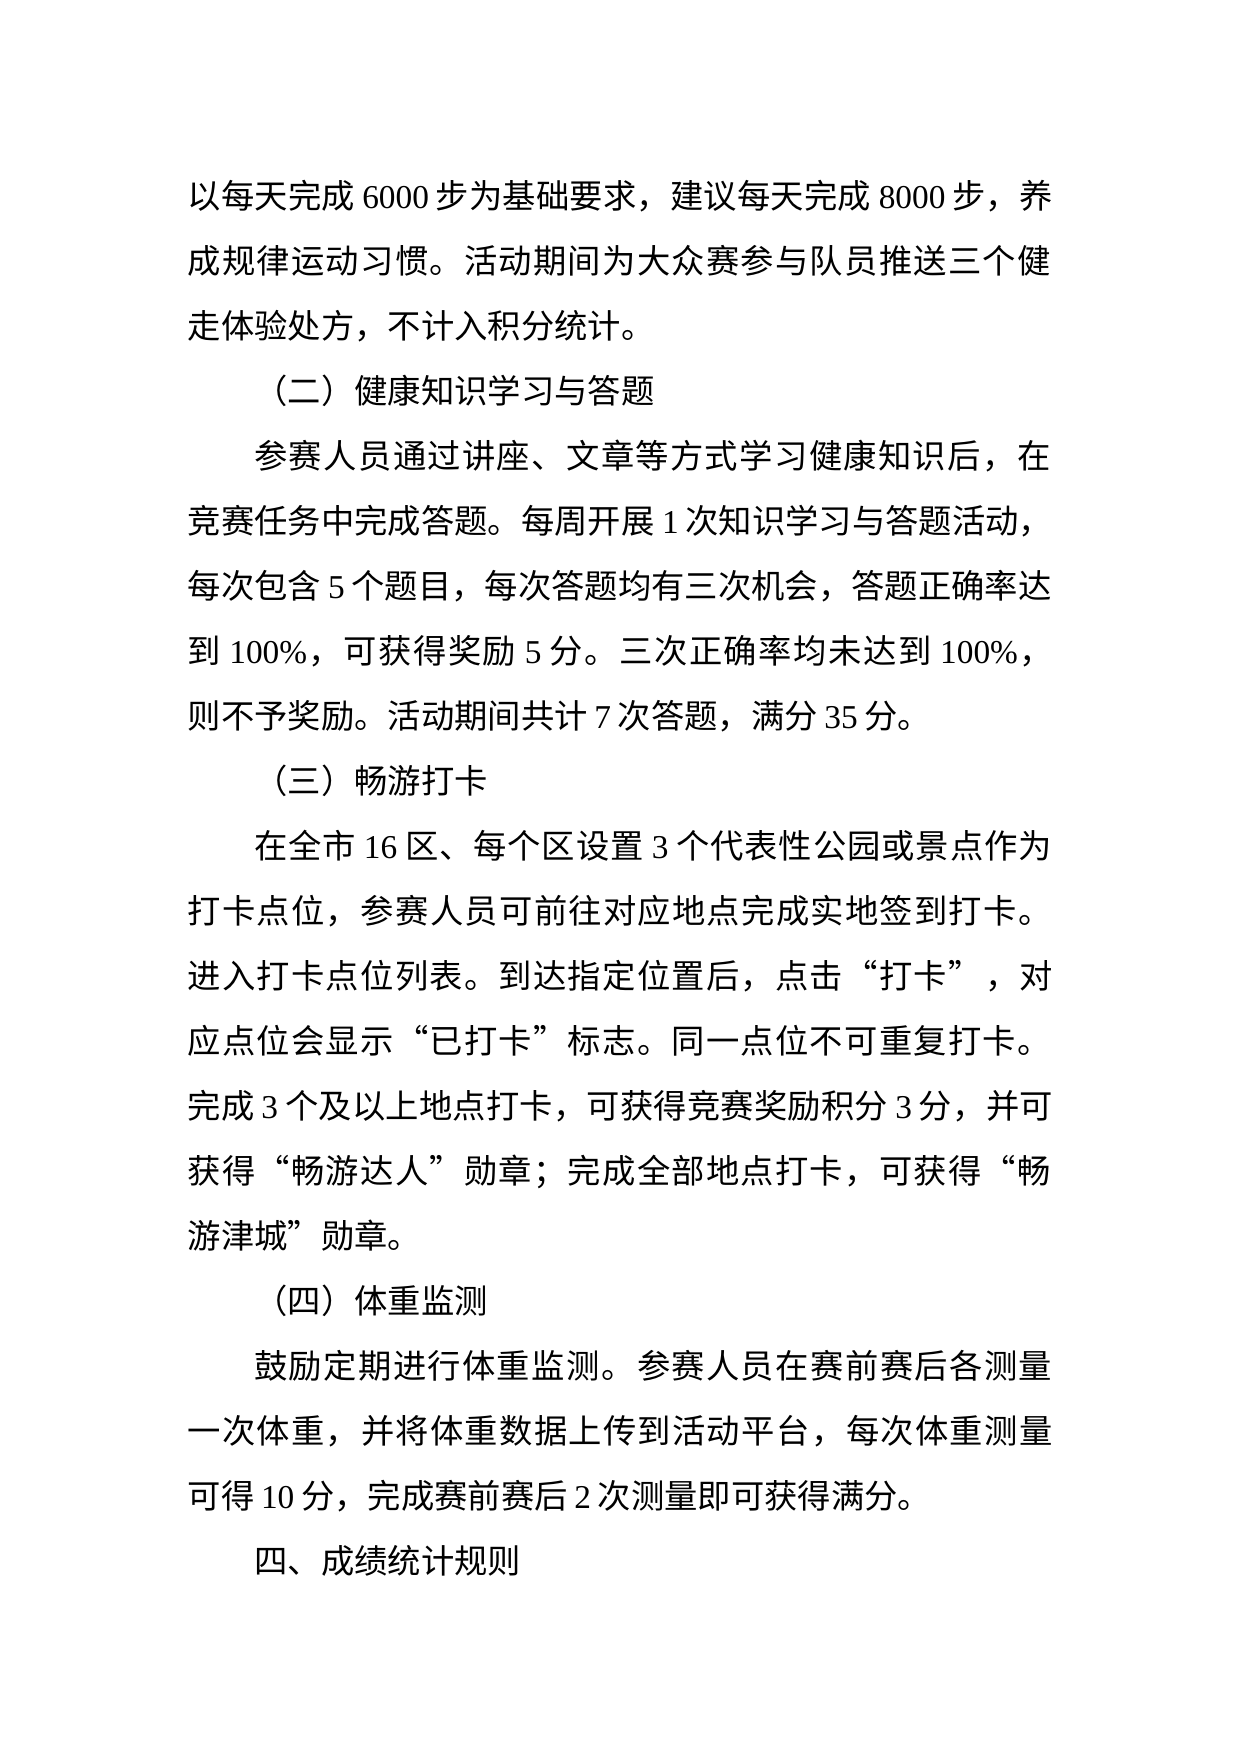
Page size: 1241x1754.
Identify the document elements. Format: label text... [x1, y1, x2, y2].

text 参赛人员通过讲座、文章等方式学习健康知识后，在竞赛任务中完成答题。每周开展1次知识学习与答题活动，每次包含5个题目，每次答题均有三次机会，答题正确率达到100%，可获得奖励5分。三次正确率均未达到100%，则不予奖励。活动期间共计7次答题，满分35分。 [187, 422, 1053, 747]
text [187, 162, 1053, 357]
text （二）健康知识学习与答题 [187, 357, 1053, 422]
list （三）畅游打卡 [187, 747, 1053, 812]
text 在全市16区、每个区设置3个代表性公园或景点作为打卡点位，参赛人员可前往对应地点完成实地签到打卡。进入打卡点位列表。到达指定位置后，点击“打卡”，对应点位会显示“已打卡”标志。同一点位不可重复打卡。完成3个及以上地点打卡，可获得竞赛奖励积分3分，并可获得“畅游达人”勋章；完成全部地点打卡，可获得“畅游津城”勋章。 [187, 812, 1053, 1267]
text 鼓励定期进行体重监测。参赛人员在赛前赛后各测量一次体重，并将体重数据上传到活动平台，每次体重测量可得10分，完成赛前赛后2次测量即可获得满分。 [187, 1332, 1053, 1527]
text （四）体重监测 [187, 1267, 1053, 1332]
text 四、成绩统计规则 [187, 1527, 1053, 1592]
